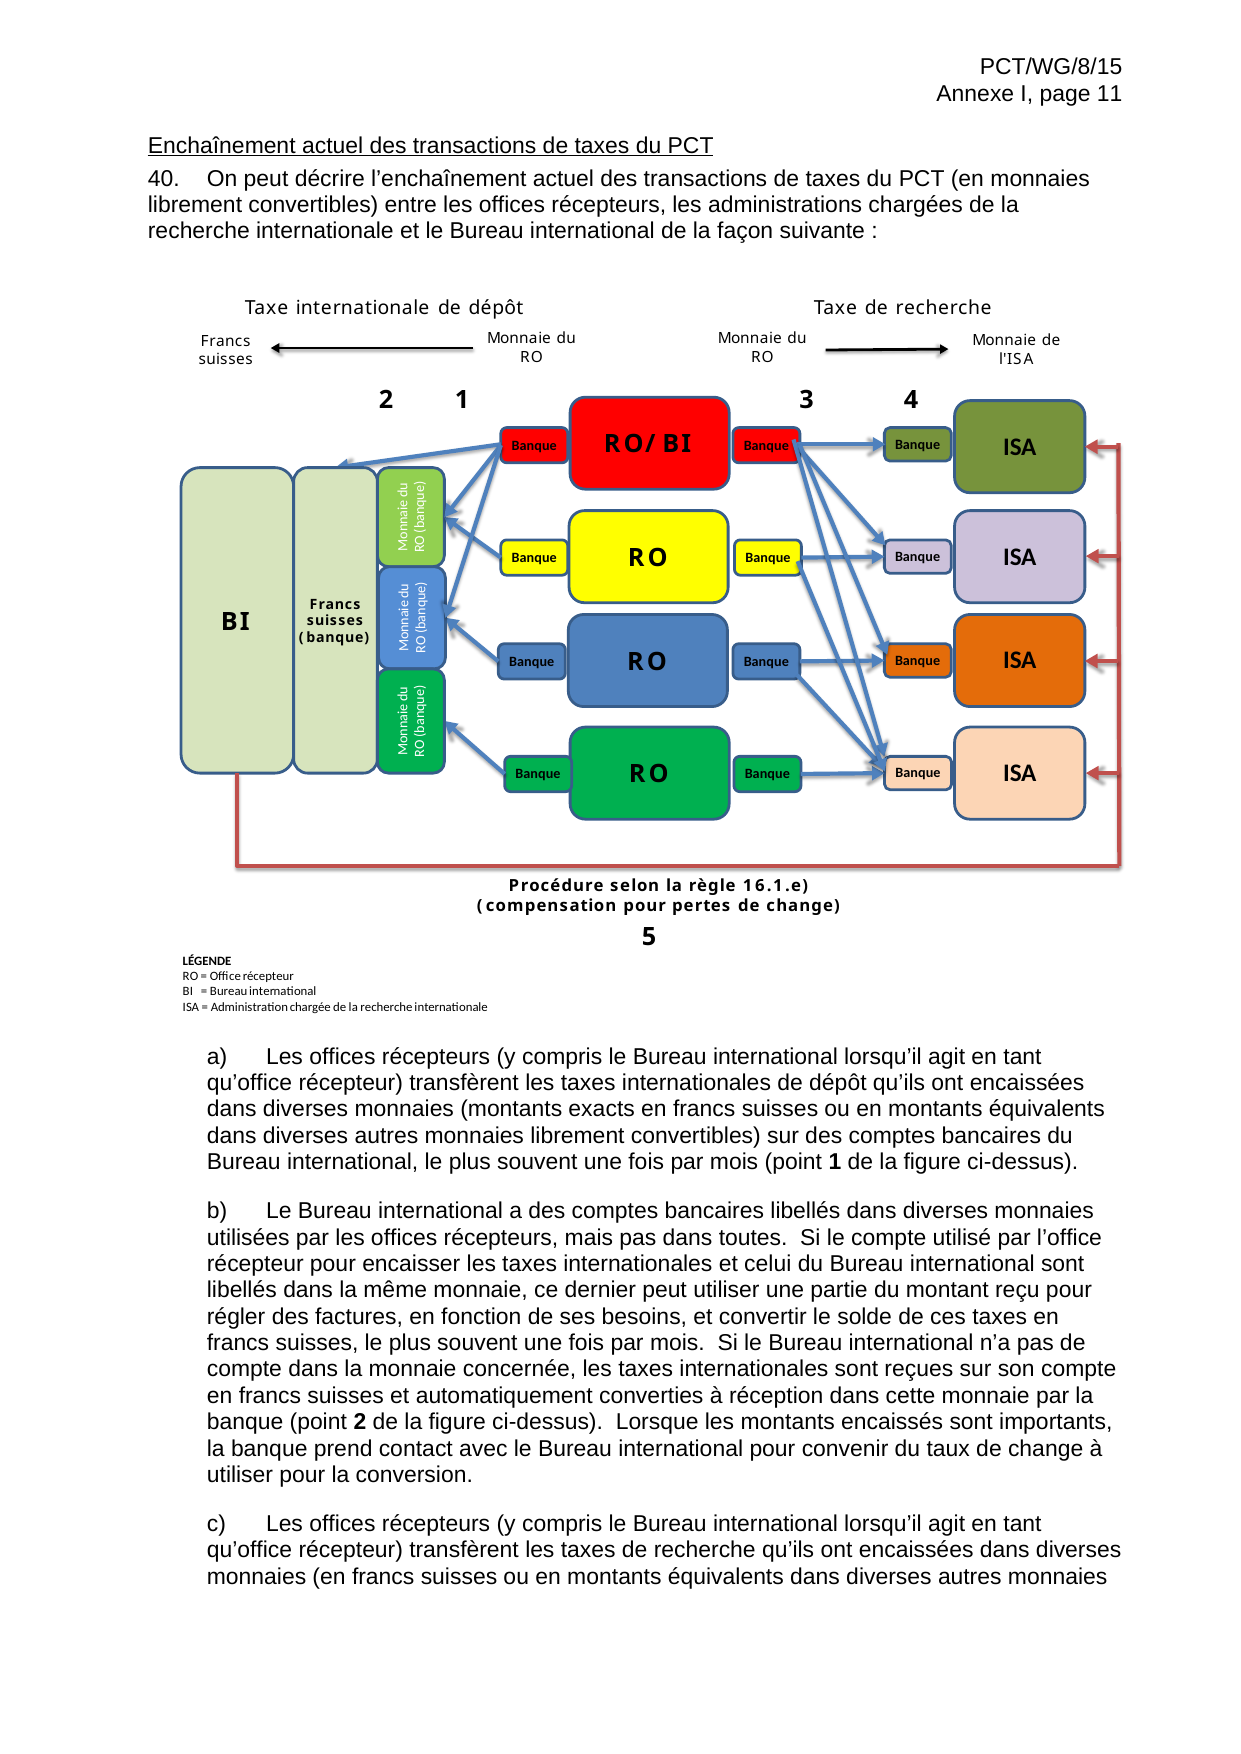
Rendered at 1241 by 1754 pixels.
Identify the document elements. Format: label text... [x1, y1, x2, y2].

text On peut décrire l’enchaînement actuel des transactions de taxes du PCT (en monnaies librement convertibles) entre les offices récepteurs, les administrations chargées de la recherche internationale et le Bureau international de la façon suivante : [148, 165, 1122, 244]
list Les offices récepteurs (y compris le Bureau international lorsqu’il agit en tant qu’office récepteur) transfèrent les taxes internationales de dépôt qu’ils ont encaissées dans diverses monnaies (montants exacts en francs suisses ou en montants équivalents dans diverses autres monnaies librement convertibles) sur des comptes bancaires du Bureau international, le plus souvent une fois par mois (point 1 de la figure ci-dessus). [207, 1043, 1122, 1174]
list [207, 1510, 1122, 1589]
list Le Bureau international a des comptes bancaires libellés dans diverses monnaies utilisées par les offices récepteurs, mais pas dans toutes. Si le compte utilisé par l’office récepteur pour encaisser les taxes internationales et celui du Bureau international sont libellés dans la même monnaie, ce dernier peut utiliser une partie du montant reçu pour régler des factures, en fonction de ses besoins, et convertir le solde de ces taxes en francs suisses, le plus souvent une fois par mois. Si le Bureau international n’a pas de compte dans la monnaie concernée, les taxes internationales sont reçues sur son compte en francs suisses et automatiquement converties à réception dans cette monnaie par la banque (point 2 de la figure ci-dessus). Lorsque les montants encaissés sont importants, la banque prend contact avec le Bureau international pour convenir du taux de change à utiliser pour la conversion. [207, 1197, 1122, 1487]
subtitle Enchaînement actuel des transactions de taxes du PCT [148, 132, 1122, 158]
